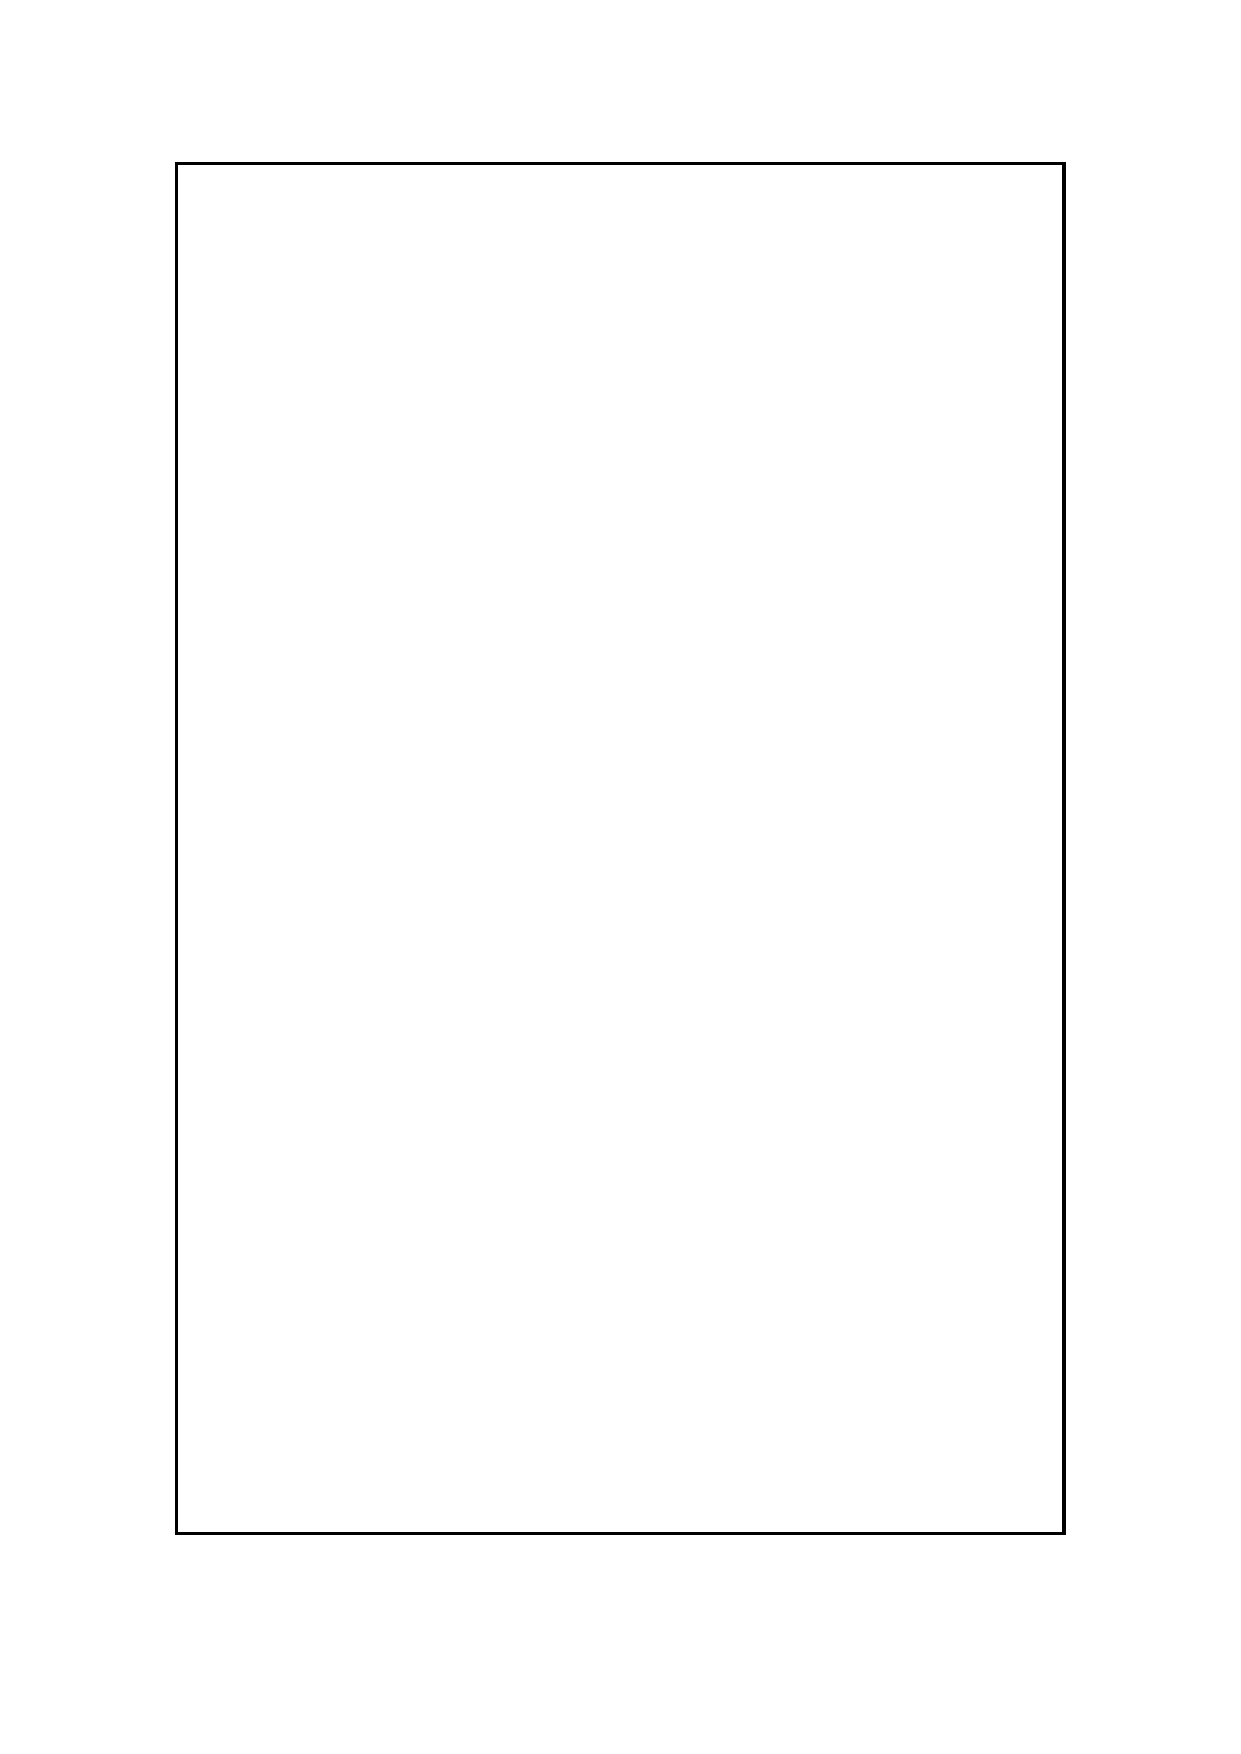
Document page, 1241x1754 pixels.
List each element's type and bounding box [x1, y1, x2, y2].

table_header [178, 165, 1062, 1532]
